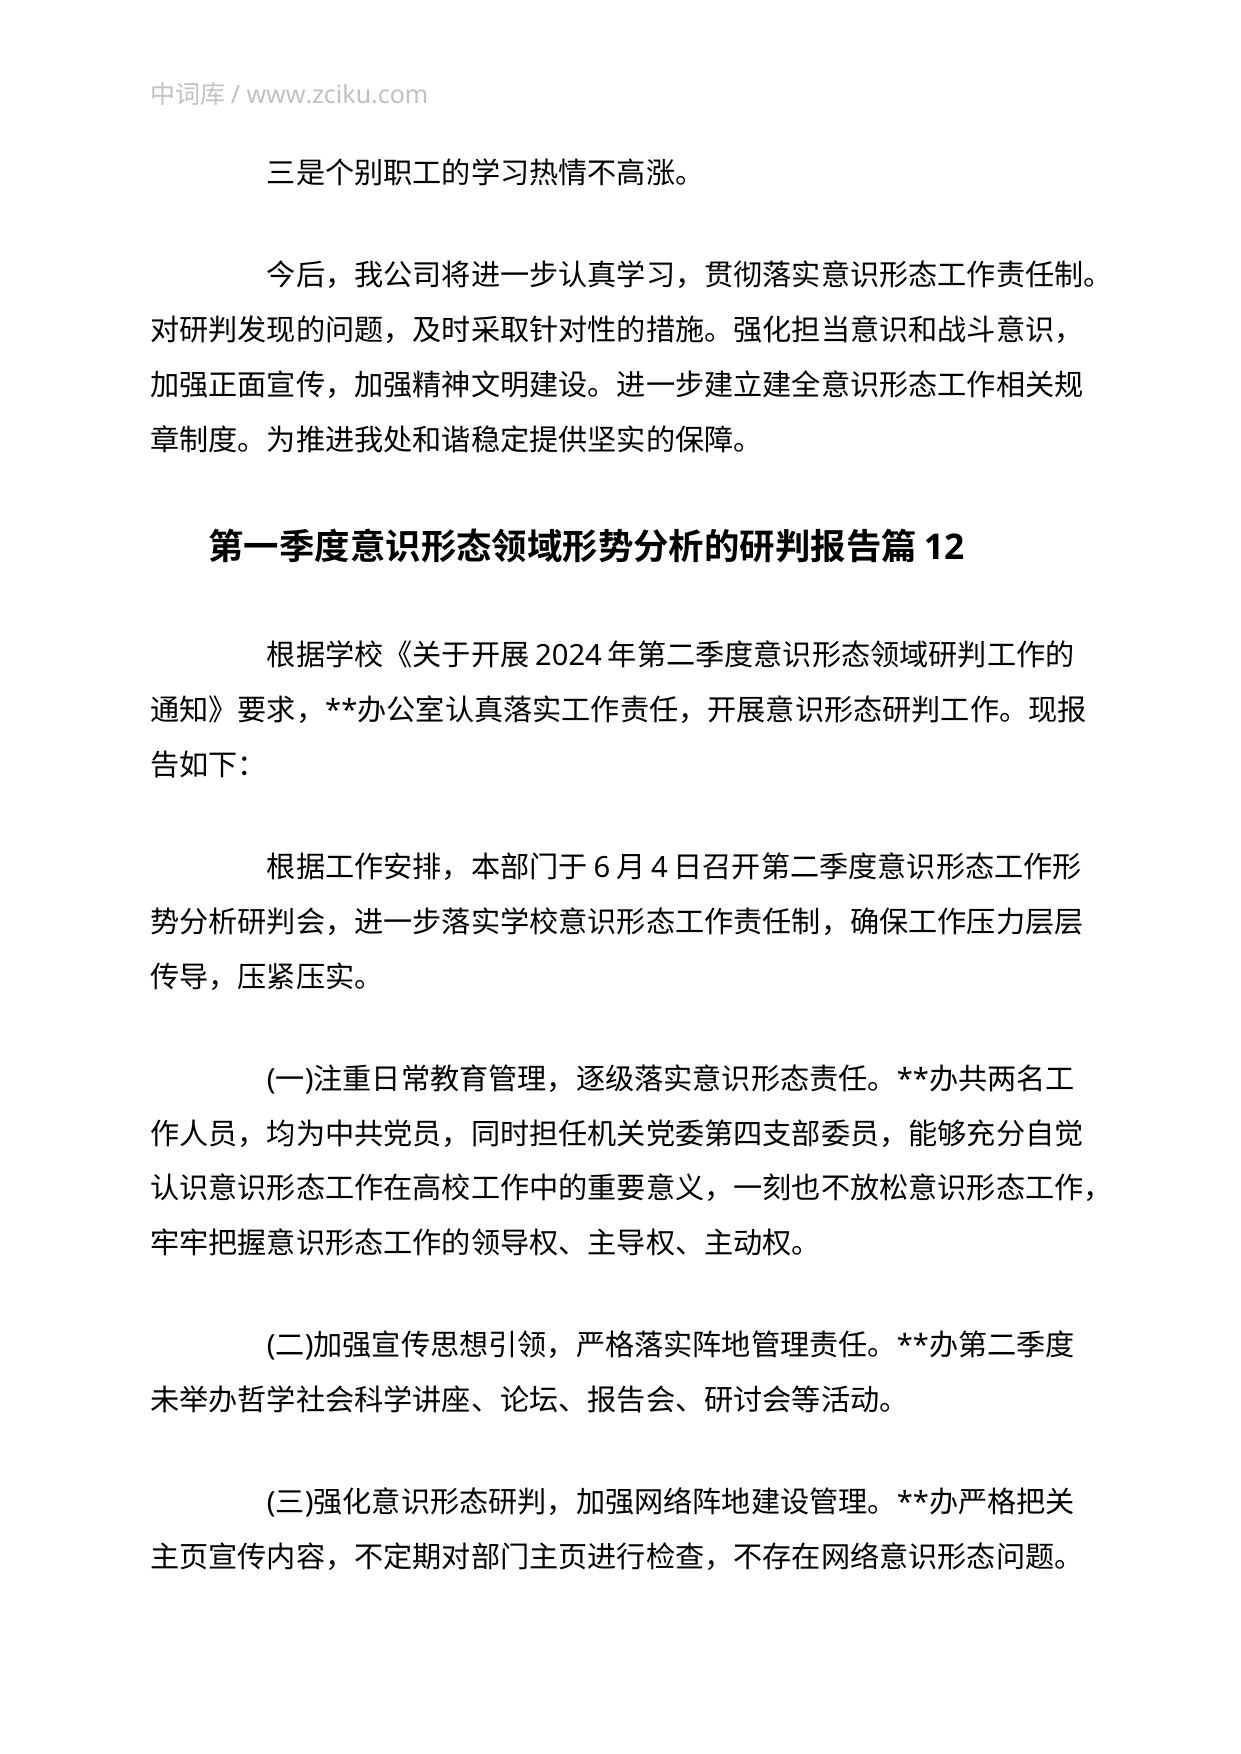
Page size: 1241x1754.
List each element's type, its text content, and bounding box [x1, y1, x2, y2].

text 今后，我公司将进一步认真学习，贯彻落实意识形态工作责任制。对研判发现的问题，及时采取针对性的措施。强化担当意识和战斗意识，加强正面宣传，加强精神文明建设。进一步建立建全意识形态工作相关规章制度。为推进我处和谐稳定提供坚实的保障。 [150, 252, 1090, 459]
text 根据工作安排，本部门于6月4日召开第二季度意识形态工作形势分析研判会，进一步落实学校意识形态工作责任制，确保工作压力层层传导，压紧压实。 [150, 843, 1090, 996]
text 根据学校《关于开展2024年第二季度意识形态领域研判工作的通知》要求，**办公室认真落实工作责任，开展意识形态研判工作。现报告如下： [150, 632, 1090, 784]
text (三)强化意识形态研判，加强网络阵地建设管理。**办严格把关主页宣传内容，不定期对部门主页进行检查，不存在网络意识形态问题。 [150, 1478, 1090, 1576]
text (二)加强宣传思想引领，严格落实阵地管理责任。**办第二季度未举办哲学社会科学讲座、论坛、报告会、研讨会等活动。 [150, 1322, 1090, 1419]
text 第一季度意识形态领域形势分析的研判报告篇12 [150, 518, 1090, 569]
text (一)注重日常教育管理，逐级落实意识形态责任。**办共两名工作人员，均为中共党员，同时担任机关党委第四支部委员，能够充分自觉认识意识形态工作在高校工作中的重要意义，一刻也不放松意识形态工作，牢牢把握意识形态工作的领导权、主导权、主动权。 [150, 1055, 1090, 1262]
text 三是个别职工的学习热情不高涨。 [150, 150, 1090, 192]
